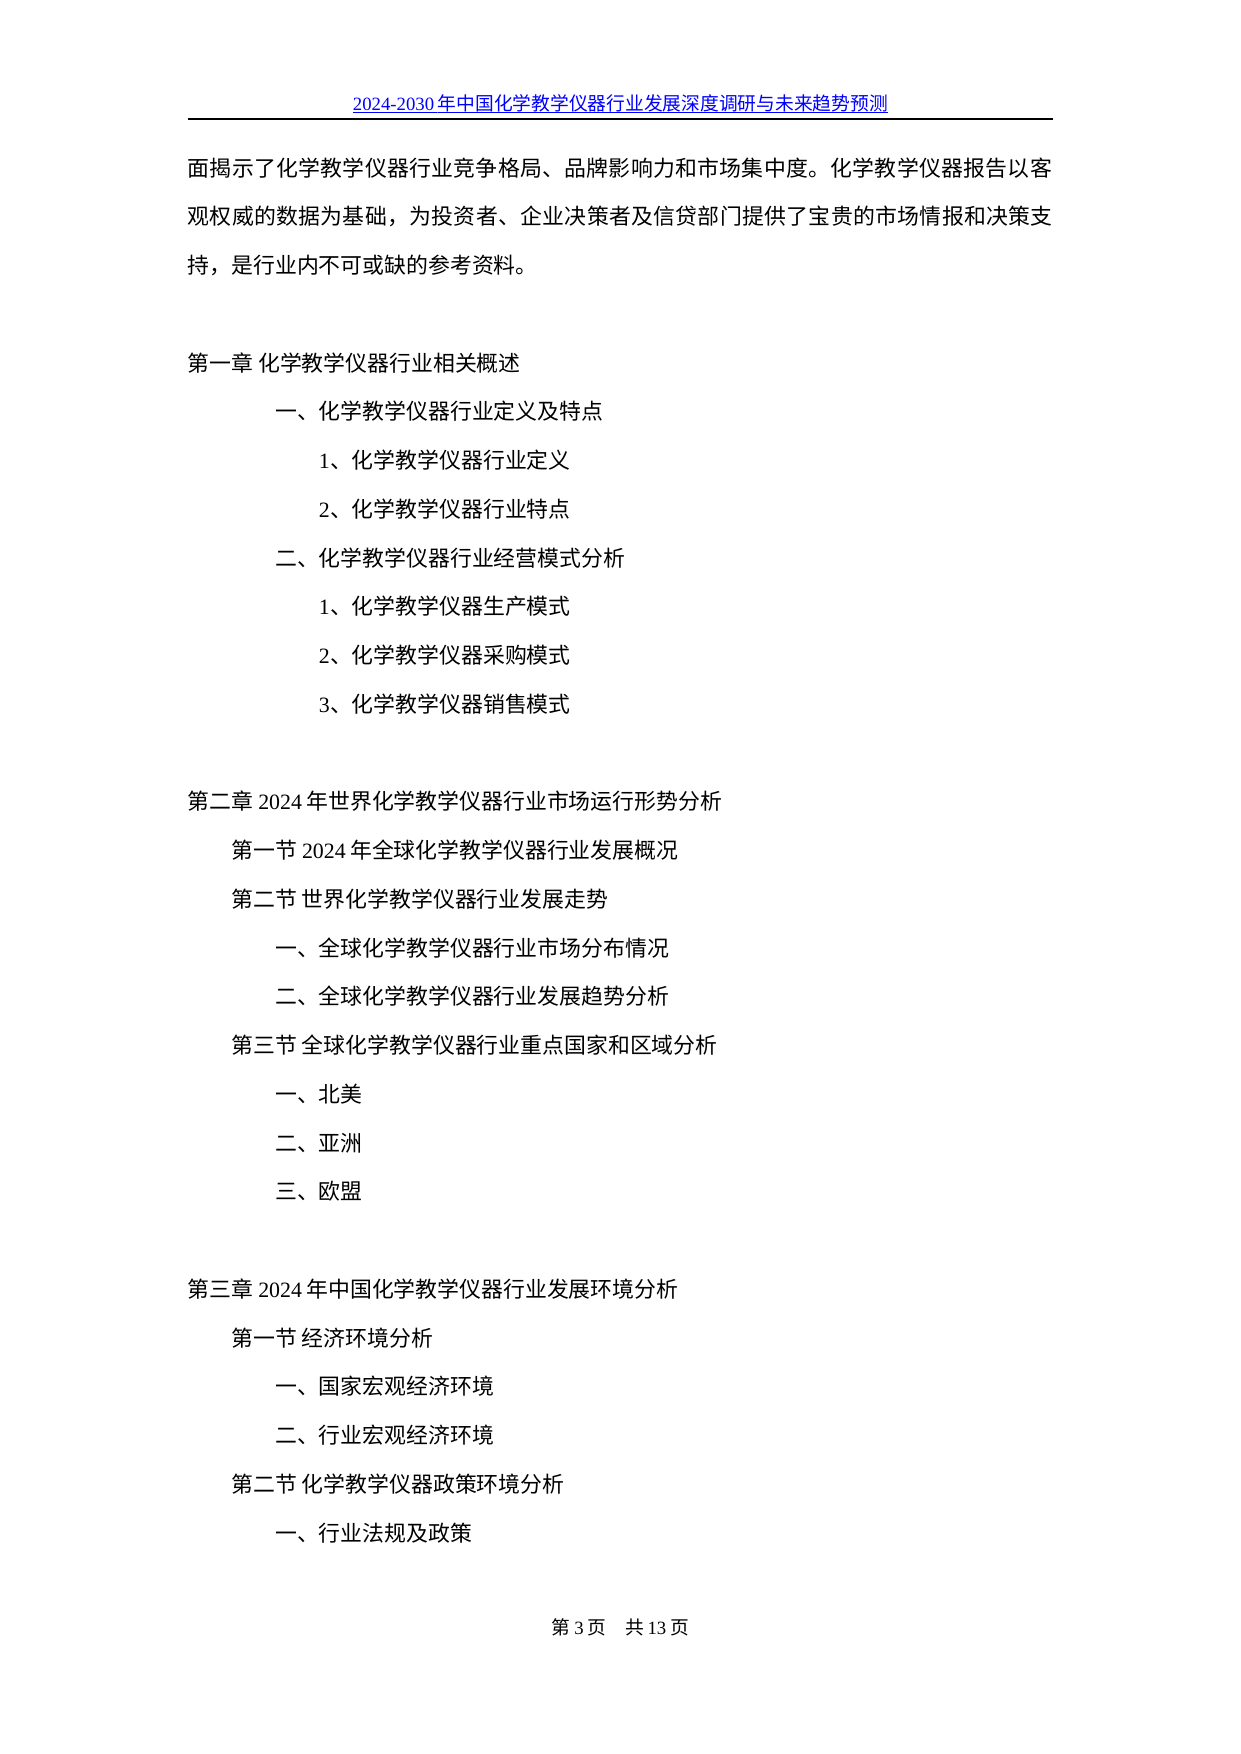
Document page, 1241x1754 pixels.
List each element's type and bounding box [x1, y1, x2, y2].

text [187, 150, 1053, 1548]
